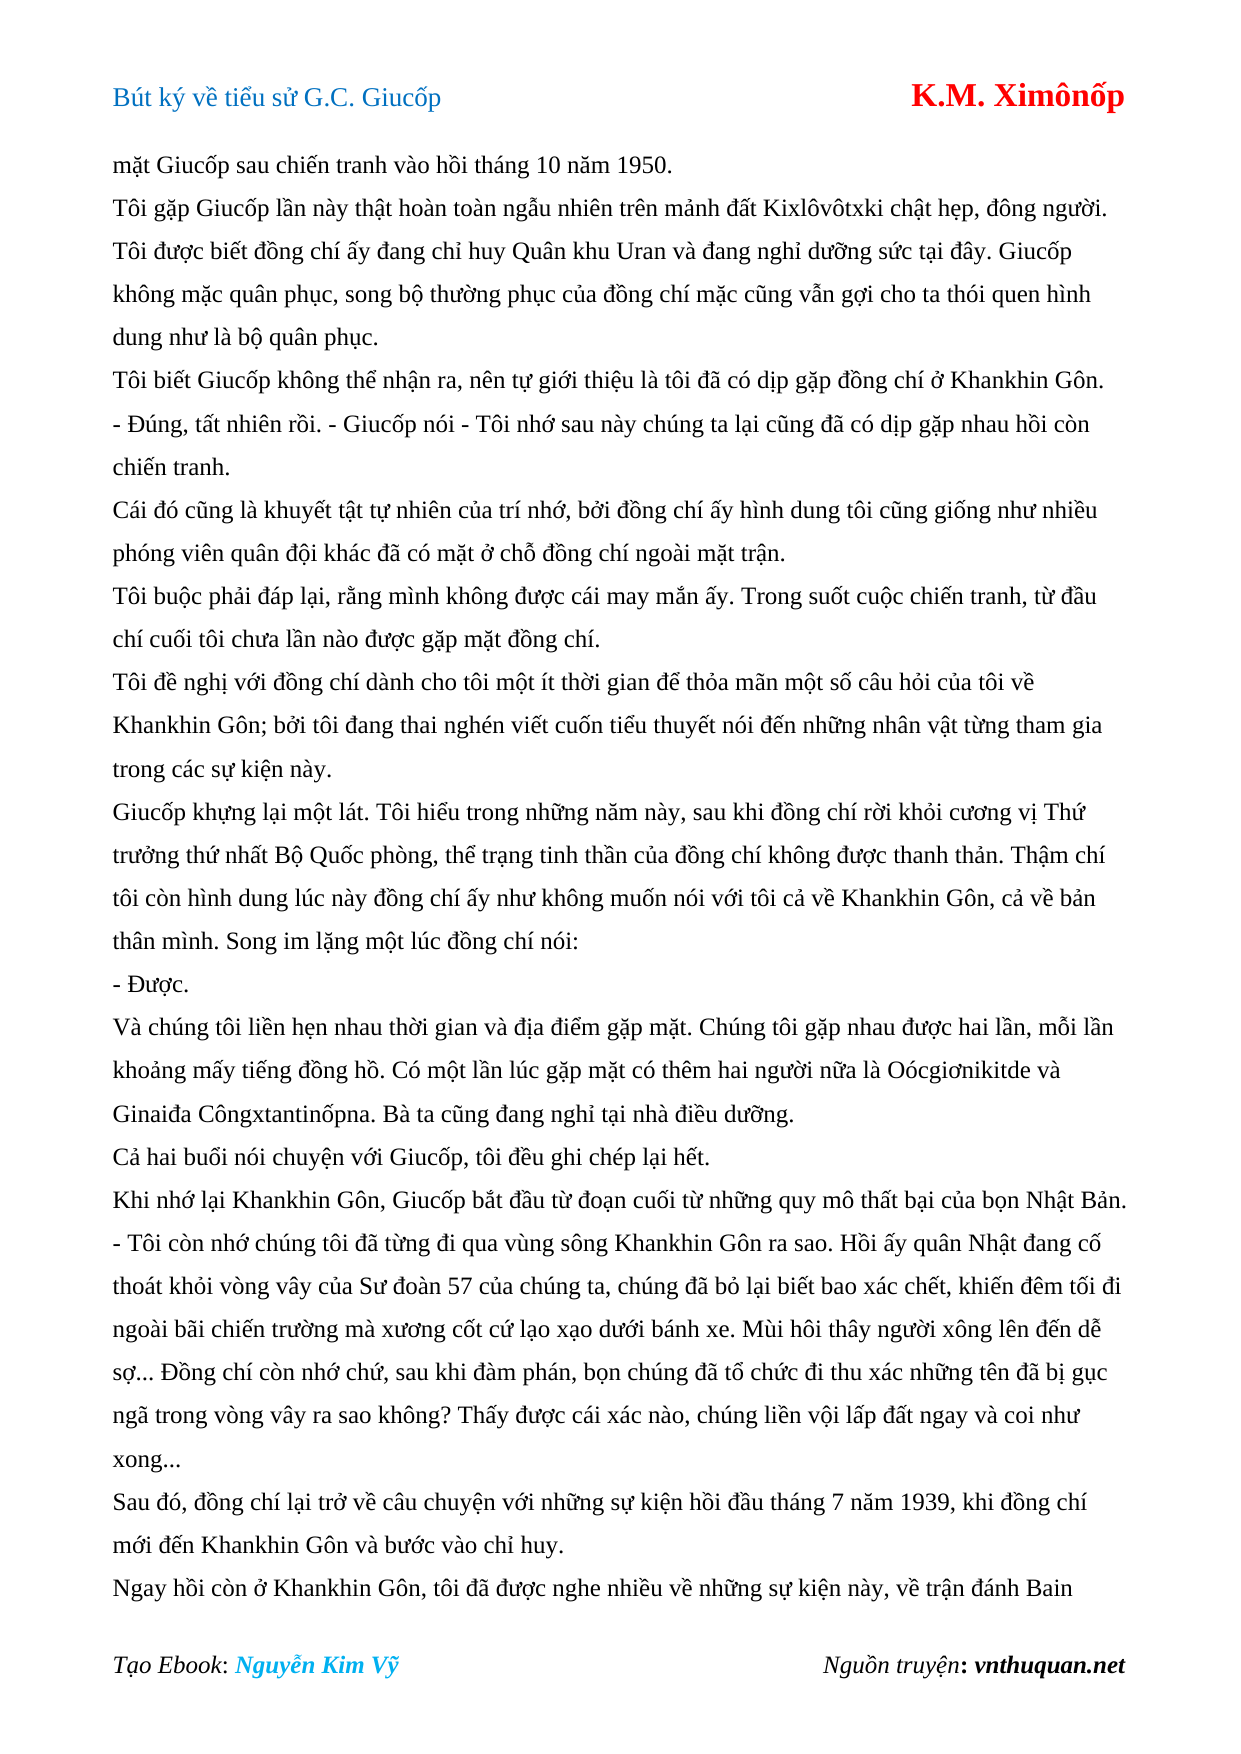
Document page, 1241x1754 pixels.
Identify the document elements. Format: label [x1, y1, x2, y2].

text [112, 150, 1128, 1602]
